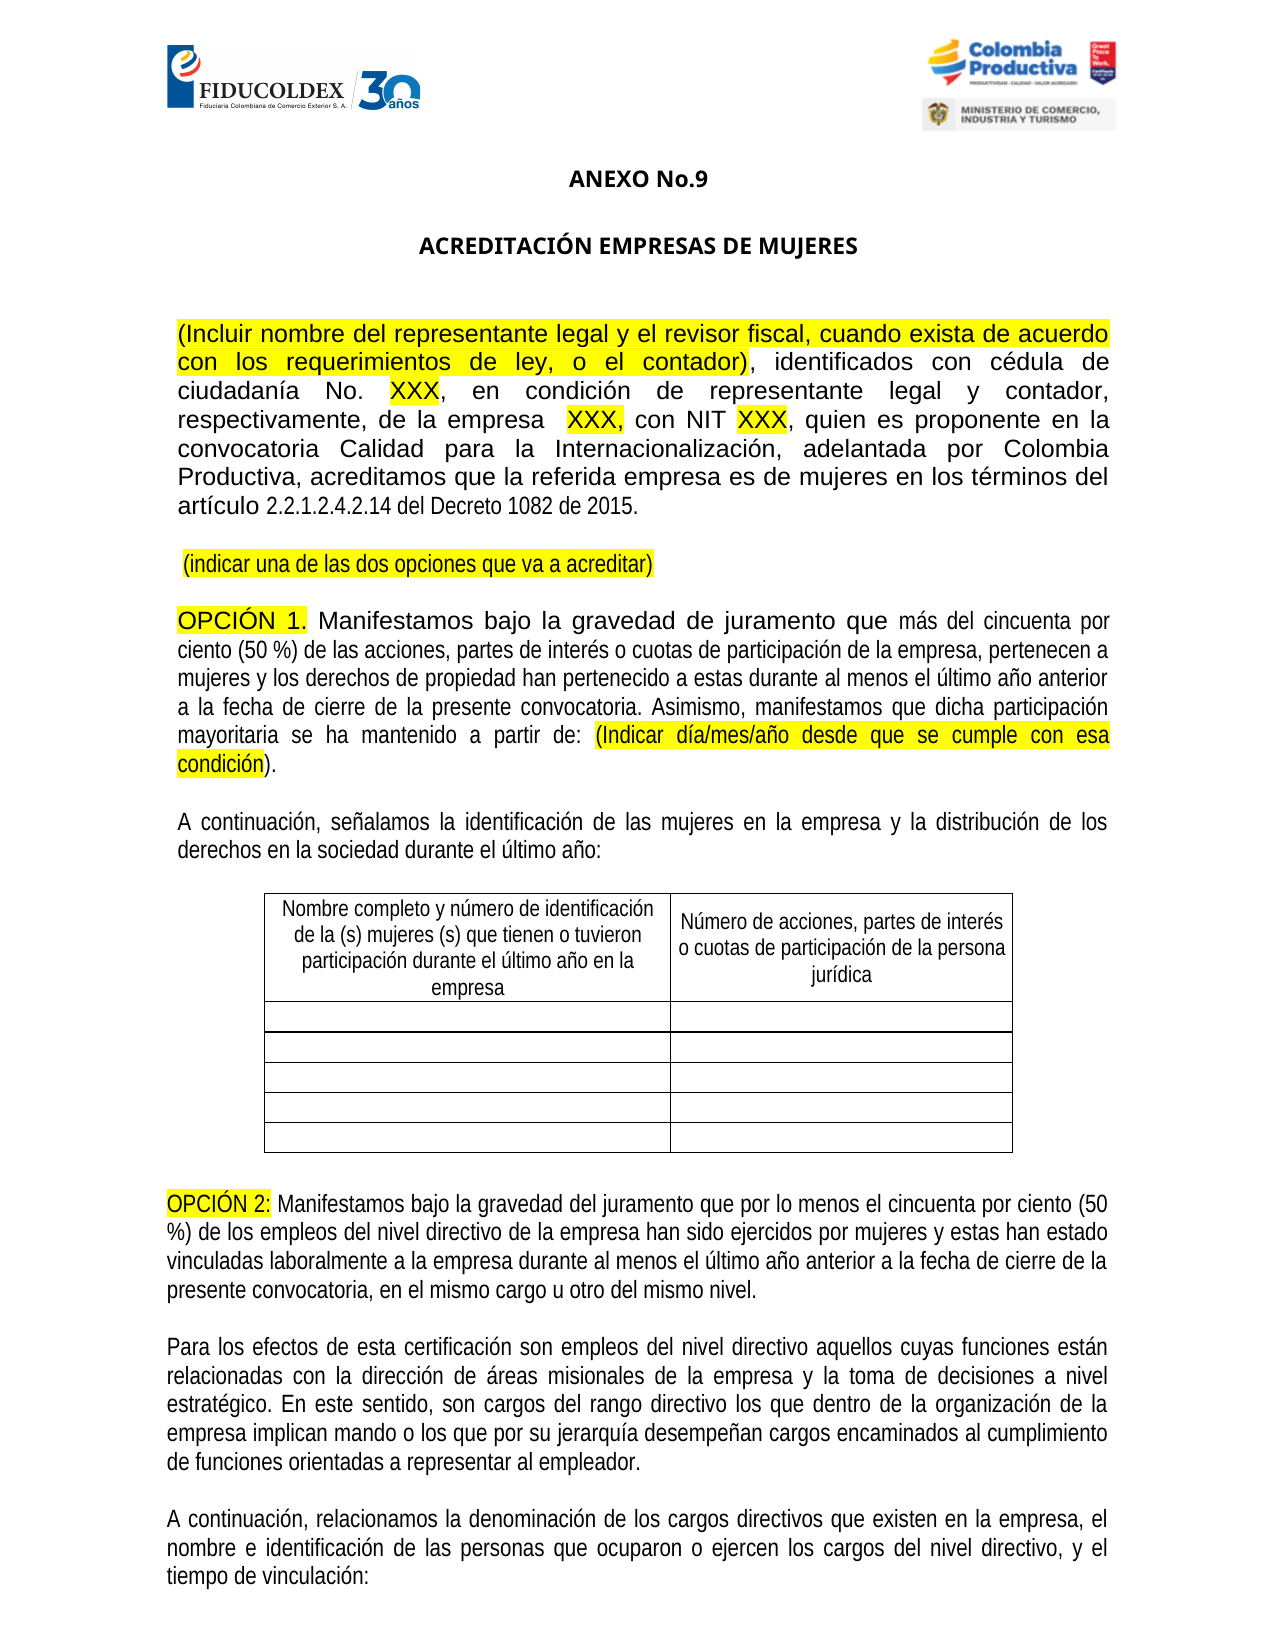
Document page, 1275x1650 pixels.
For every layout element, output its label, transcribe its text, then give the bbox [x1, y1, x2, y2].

text Para los efectos de esta certificación son empleos del nivel directivo aquellos cuyas funciones están relacionadas con la dirección de áreas misionales de la empresa y la toma de decisiones a nivel estratégico. En este sentido, son cargos del rango directivo los que dentro de la organización de la empresa implican mando o los que por su jerarquía desempeñan cargos encaminados al cumplimiento de funciones orientadas a representar al empleador. [167, 1332, 1110, 1475]
picture [917, 25, 1122, 134]
table_cell [265, 1063, 670, 1092]
list (Incluir nombre del representante legal y el revisor fiscal, cuando exista de acuerdo con los requerimientos de ley, o el contador), identificados con cédula de ciudadanía No. XXX, en condición de representante legal y contador, respectivamente, de la empresa XXX, con NIT XXX, quien es proponente en la convocatoria Calidad para la Internacionalización, adelantada por Colombia Productiva, acreditamos que la referida empresa es de mujeres en los términos del artículo 2.2.1.2.4.2.14 del Decreto 1082 de 2015. [177, 347, 1110, 520]
table_cell [671, 1123, 1012, 1152]
text ACREDITACIÓN EMPRESAS DE MUJERES [167, 230, 1110, 261]
table_header Nombre completo y número de identificación de la (s) mujeres (s) que tienen o tuvieron participación durante el último año en la empresa [265, 894, 670, 1001]
text OPCIÓN 2: Manifestamos bajo la gravedad del juramento que por lo menos el cincuenta por ciento (50 %) de los empleos del nivel directivo de la empresa han sido ejercidos por mujeres y estas han estado vinculadas laboralmente a la empresa durante al menos el último año anterior a la fecha de cierre de la presente convocatoria, en el mismo cargo u otro del mismo nivel. [167, 1189, 1110, 1303]
table_cell [265, 1002, 670, 1031]
table_cell [671, 1033, 1012, 1062]
picture [167, 45, 421, 110]
table_cell [265, 1123, 670, 1152]
table_cell [671, 1093, 1012, 1122]
table_header Número de acciones, partes de interés o cuotas de participación de la persona jurídica [671, 894, 1012, 1001]
table_cell [671, 1002, 1012, 1031]
text A continuación, relacionamos la denominación de los cargos directivos que existen en la empresa, el nombre e identificación de las personas que ocuparon o ejercen los cargos del nivel directivo, y el tiempo de vinculación: [167, 1504, 1110, 1590]
table_cell [265, 1033, 670, 1062]
text ANEXO No.9 [167, 162, 1110, 194]
table_cell [265, 1093, 670, 1122]
list A continuación, señalamos la identificación de las mujeres en la empresa y la distribución de los derechos en la sociedad durante el último año: [177, 806, 1110, 864]
list (indicar una de las dos opciones que va a acreditar) [177, 548, 1110, 577]
list OPCIÓN 1. Manifestamos bajo la gravedad de juramento que más del cincuenta por ciento (50 %) de las acciones, partes de interés o cuotas de participación de la empresa, pertenecen a mujeres y los derechos de propiedad han pertenecido a estas durante al menos el último año anterior a la fecha de cierre de la presente convocatoria. Asimismo, manifestamos que dicha participación mayoritaria se ha mantenido a partir de: (Indicar día/mes/año desde que se cumple con esa condición). [177, 606, 1110, 778]
table_cell [671, 1063, 1012, 1092]
